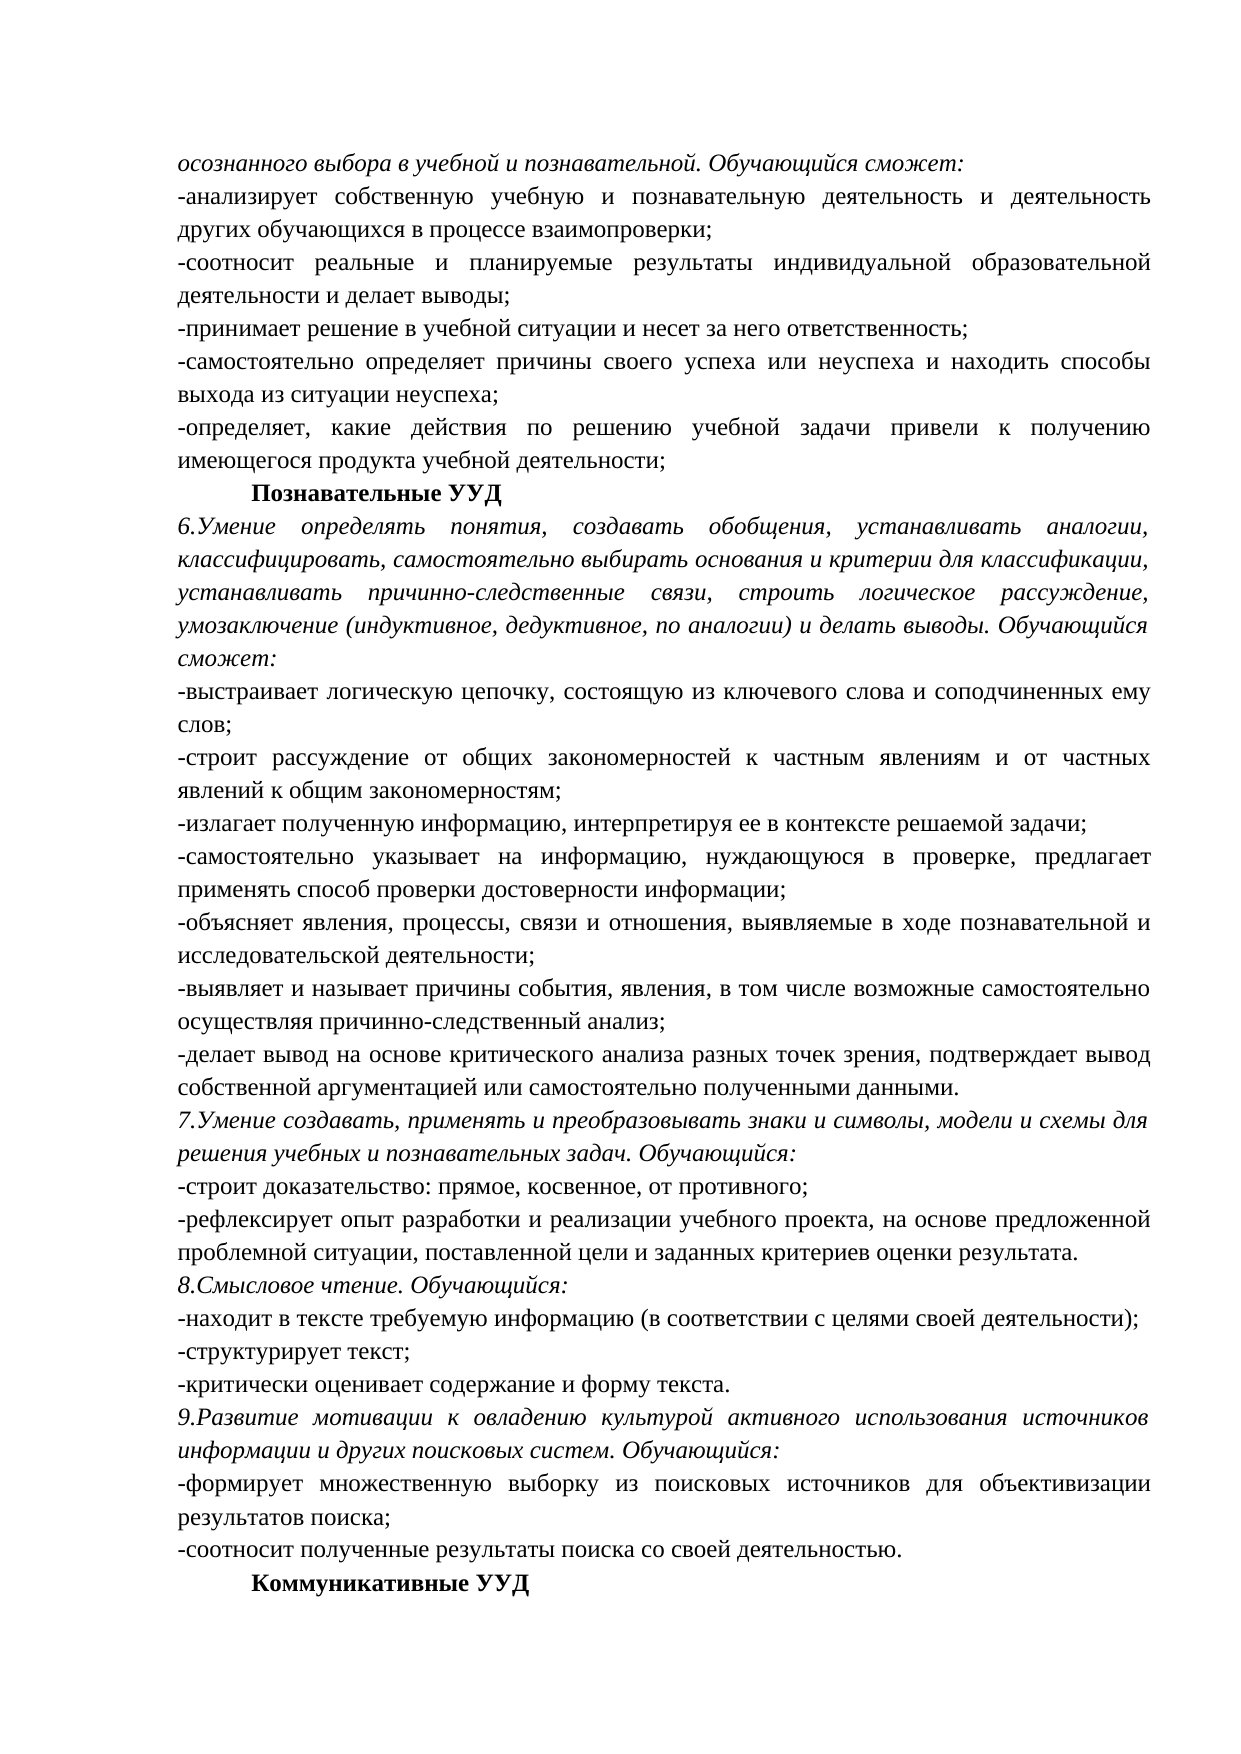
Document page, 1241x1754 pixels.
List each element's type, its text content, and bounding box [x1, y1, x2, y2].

text -рефлексирует опыт разработки и реализации учебного проекта, на основе предложенной проблемной ситуации, поставленной цели и заданных критериев оценки результата. [177, 1204, 1152, 1266]
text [177, 148, 1152, 176]
text -строит доказательство: прямое, косвенное, от противного; [177, 1171, 1152, 1200]
text -критически оценивает содержание и форму текста. [177, 1369, 1152, 1398]
text -соотносит реальные и планируемые результаты индивидуальной образовательной деятельности и делает выводы; [177, 247, 1152, 308]
text Коммуникативные УУД [177, 1568, 1152, 1596]
text 9.Развитие мотивации к овладению культурой активного использования источников информации и других поисковых систем. Обучающийся: [177, 1402, 1152, 1464]
text 8.Смысловое чтение. Обучающийся: [177, 1270, 1152, 1299]
text -строит рассуждение от общих закономерностей к частным явлениям и от частных явлений к общим закономерностям; [177, 742, 1152, 804]
text -выявляет и называет причины события, явления, в том числе возможные самостоятельно осуществляя причинно-следственный анализ; [177, 973, 1152, 1035]
text -самостоятельно указывает на информацию, нуждающуюся в проверке, предлагает применять способ проверки достоверности информации; [177, 841, 1152, 903]
text -выстраивает логическую цепочку, состоящую из ключевого слова и соподчиненных ему слов; [177, 676, 1152, 738]
text -объясняет явления, процессы, связи и отношения, выявляемые в ходе познавательной и исследовательской деятельности; [177, 907, 1152, 969]
text -формирует множественную выборку из поисковых источников для объективизации результатов поиска; [177, 1468, 1152, 1530]
text -принимает решение в учебной ситуации и несет за него ответственность; [177, 313, 1152, 342]
text -структурирует текст; [177, 1336, 1152, 1365]
text 6.Умение определять понятия, создавать обобщения, устанавливать аналогии, классифицировать, самостоятельно выбирать основания и критерии для классификации, устанавливать причинно-следственные связи, строить логическое рассуждение, умозаключение (индуктивное, дедуктивное, по аналогии) и делать выводы. Обучающийся сможет: [177, 511, 1152, 672]
text -находит в тексте требуемую информацию (в соответствии с целями своей деятельности); [177, 1303, 1152, 1332]
text -определяет, какие действия по решению учебной задачи привели к получению имеющегося продукта учебной деятельности; [177, 412, 1152, 474]
text -анализирует собственную учебную и познавательную деятельность и деятельность других обучающихся в процессе взаимопроверки; [177, 181, 1152, 242]
text -соотносит полученные результаты поиска со своей деятельностью. [177, 1534, 1152, 1563]
text -самостоятельно определяет причины своего успеха или неуспеха и находить способы выхода из ситуации неуспеха; [177, 346, 1152, 408]
text 7.Умение создавать, применять и преобразовывать знаки и символы, модели и схемы для решения учебных и познавательных задач. Обучающийся: [177, 1105, 1152, 1167]
text Познавательные УУД [177, 478, 1152, 507]
text -делает вывод на основе критического анализа разных точек зрения, подтверждает вывод собственной аргументацией или самостоятельно полученными данными. [177, 1039, 1152, 1101]
text -излагает полученную информацию, интерпретируя ее в контексте решаемой задачи; [177, 808, 1152, 837]
